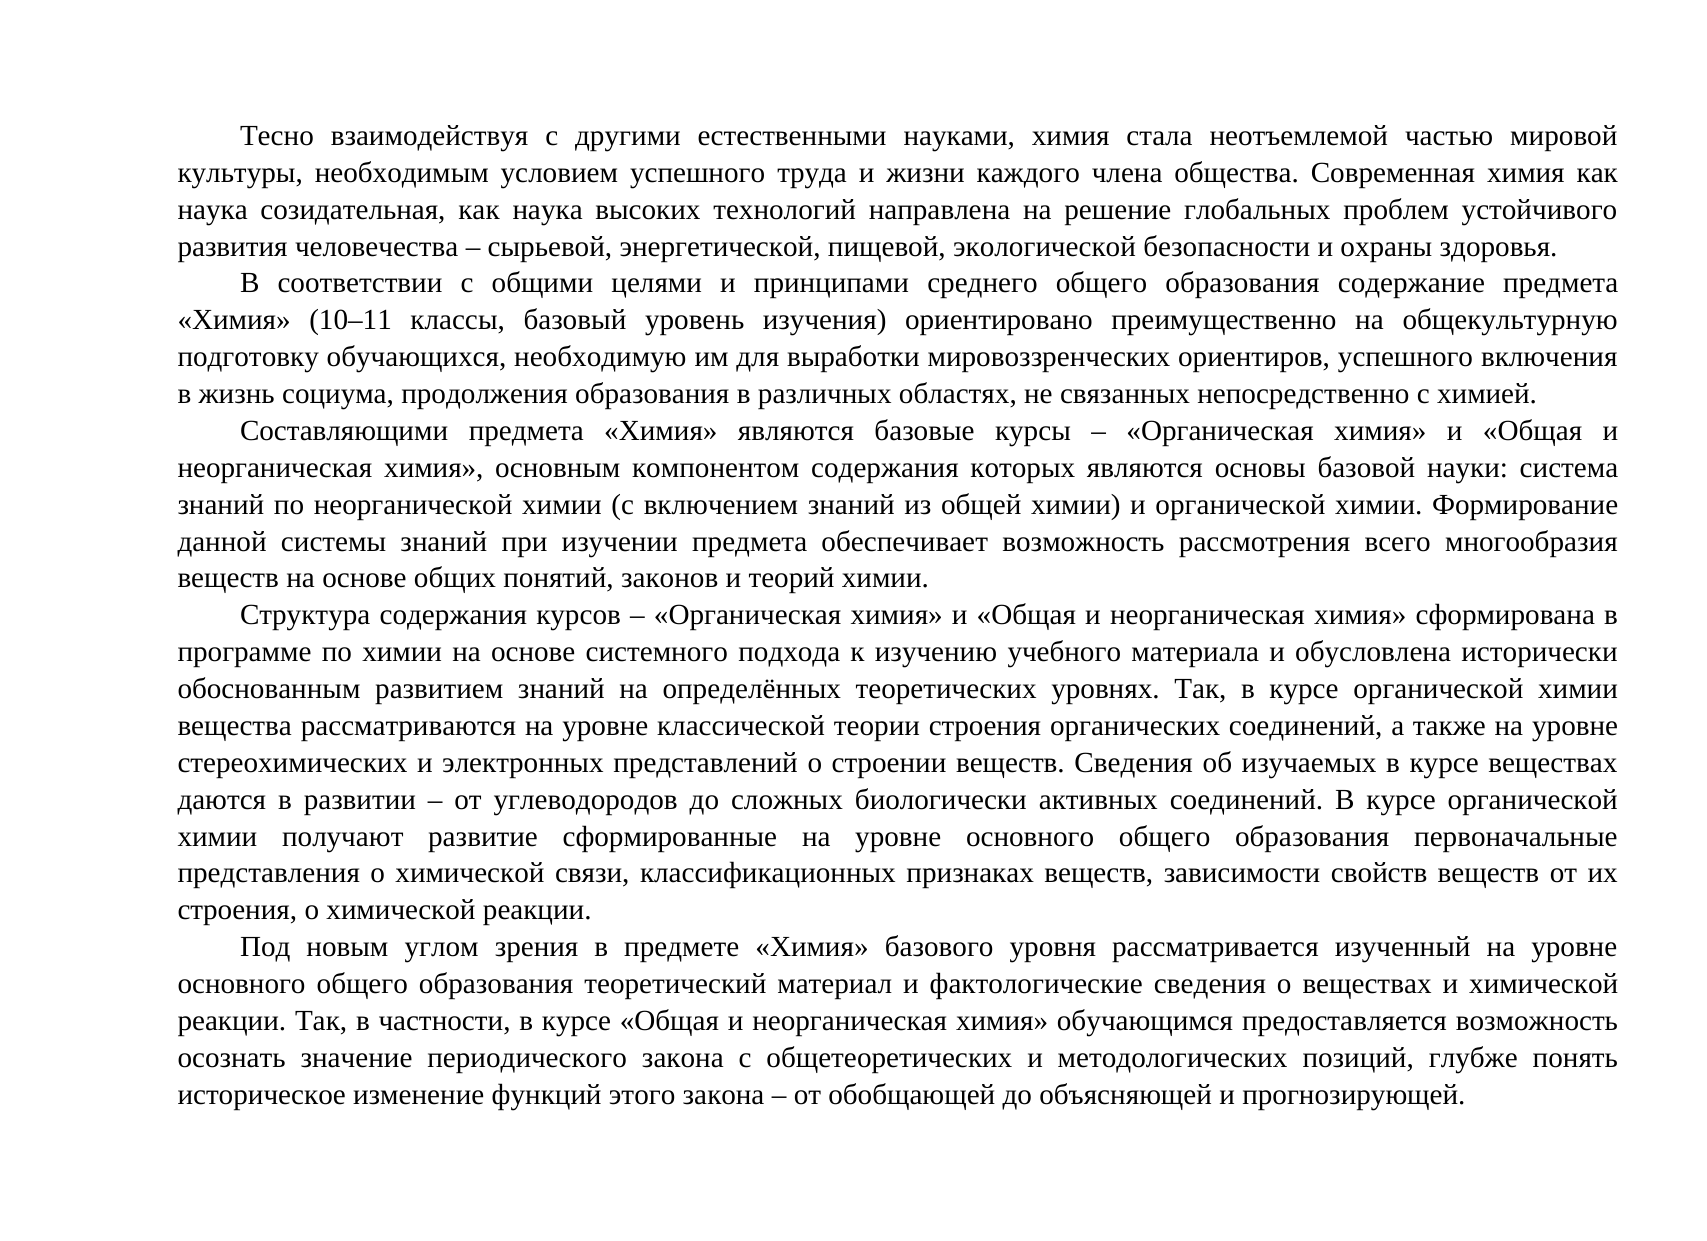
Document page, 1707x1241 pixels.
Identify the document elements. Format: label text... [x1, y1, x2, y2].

text Структура содержания курсов – «Органическая химия» и «Общая и неорганическая химия» сформирована в программе по химии на основе системного подхода к изучению учебного материала и обусловлена исторически обоснованным развитием знаний на определённых теоретических уровнях. Так, в курсе органической химии вещества рассматриваются на уровне классической теории строения органических соединений, а также на уровне стереохимических и электронных представлений о строении веществ. Сведения об изучаемых в курсе веществах даются в развитии – от углеводородов до сложных биологически активных соединений. В курсе органической химии получают развитие сформированные на уровне основного общего образования первоначальные представления о химической связи, классификационных признаках веществ, зависимости свойств веществ от их строения, о химической реакции. [177, 597, 1618, 926]
text Составляющими предмета «Химия» являются базовые курсы – «Органическая химия» и «Общая и неорганическая химия», основным компонентом содержания которых являются основы базовой науки: система знаний по неорганической химии (с включением знаний из общей химии) и органической химии. Формирование данной системы знаний при изучении предмета обеспечивает возможность рассмотрения всего многообразия веществ на основе общих понятий, законов и теорий химии. [177, 413, 1618, 594]
text Тесно взаимодействуя с другими естественными науками, химия стала неотъемлемой частью мировой культуры, необходимым условием успешного труда и жизни каждого члена общества. Современная химия как наука созидательная, как наука высоких технологий направлена на решение глобальных проблем устойчивого развития человечества – сырьевой, энергетической, пищевой, экологической безопасности и охраны здоровья. [177, 118, 1618, 262]
text В соответствии с общими целями и принципами среднего общего образования содержание предмета «Химия» (10–11 классы, базовый уровень изучения) ориентировано преимущественно на общекультурную подготовку обучающихся, необходимую им для выработки мировоззренческих ориентиров, успешного включения в жизнь социума, продолжения образования в различных областях, не связанных непосредственно с химией. [177, 266, 1618, 410]
text Под новым углом зрения в предмете «Химия» базового уровня рассматривается изученный на уровне основного общего образования теоретический материал и фактологические сведения о веществах и химической реакции. Так, в частности, в курсе «Общая и неорганическая химия» обучающимся предоставляется возможность осознать значение периодического закона с общетеоретических и методологических позиций, глубже понять историческое изменение функций этого закона – от обобщающей до объясняющей и прогнозирующей. [177, 929, 1618, 1110]
